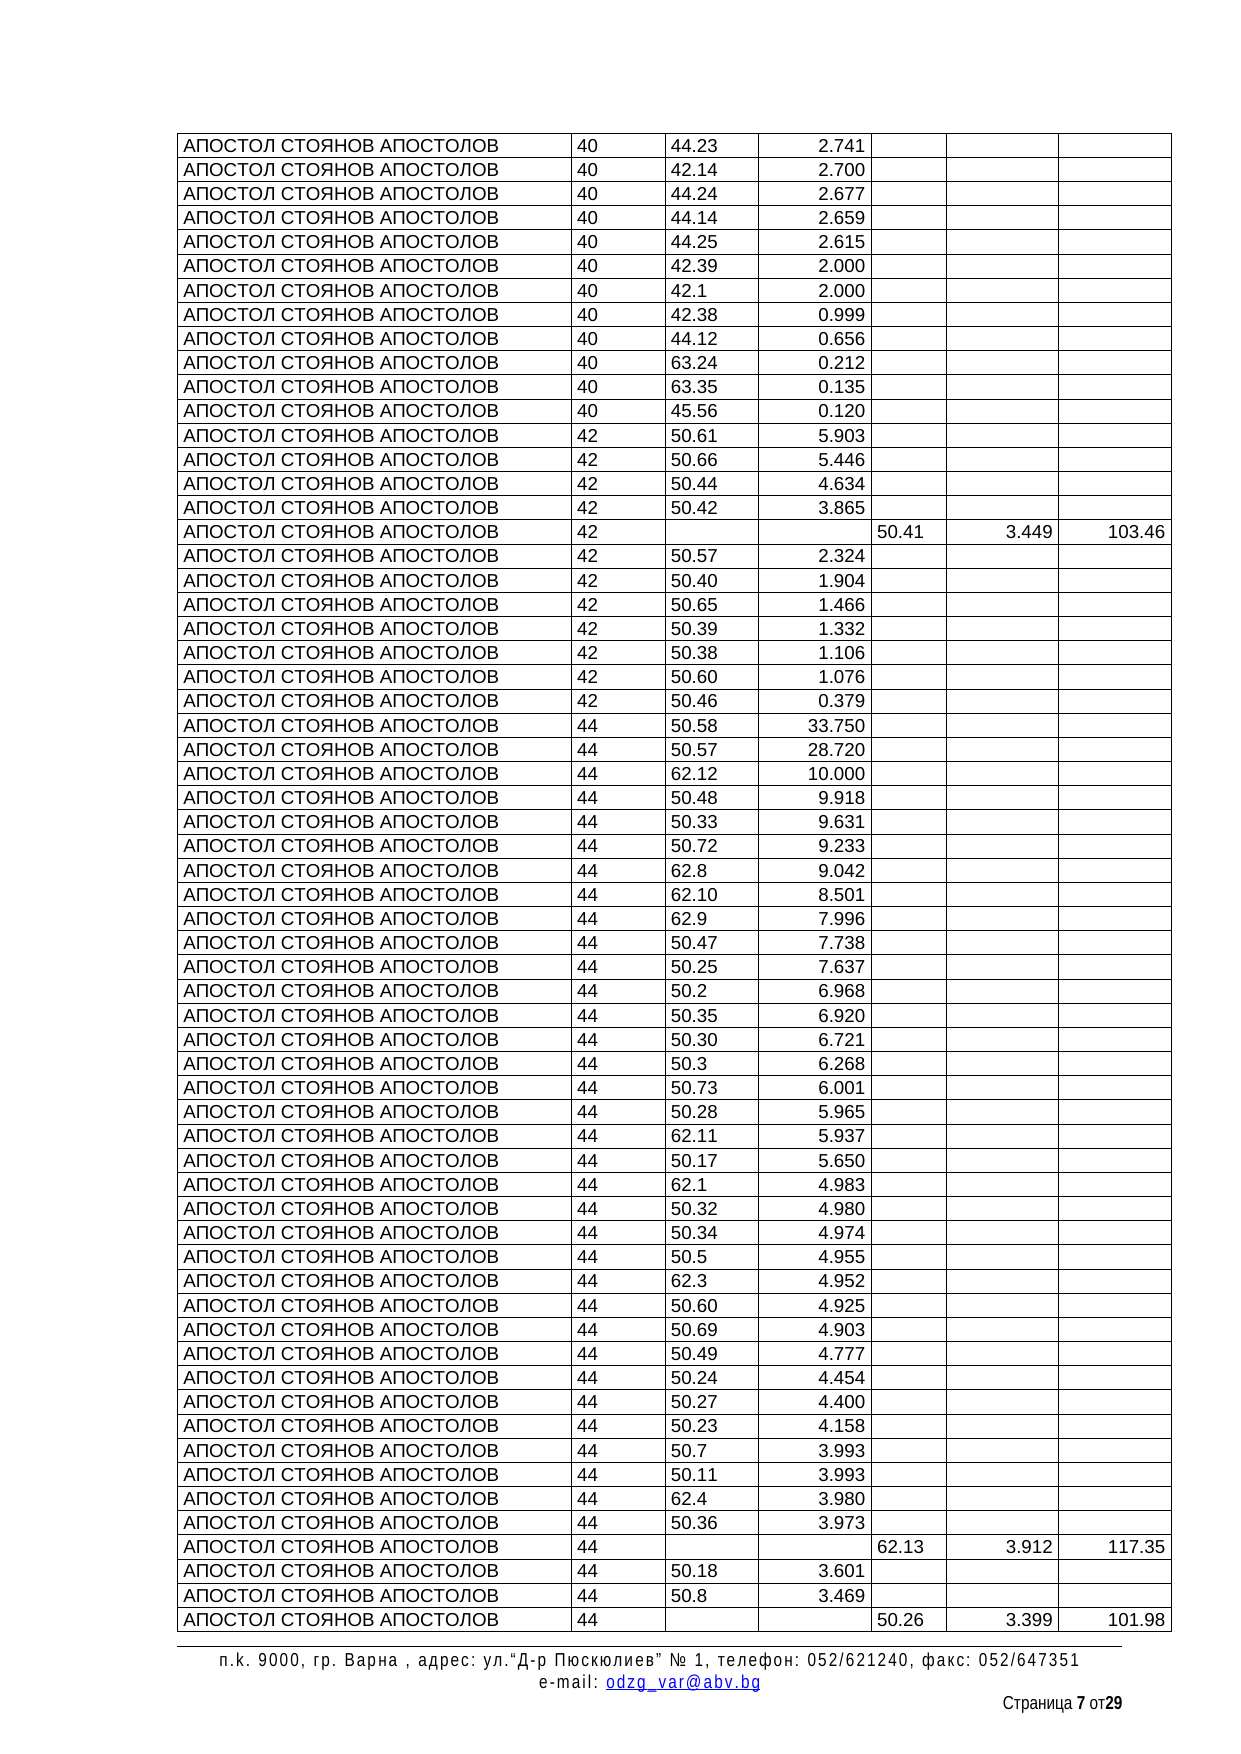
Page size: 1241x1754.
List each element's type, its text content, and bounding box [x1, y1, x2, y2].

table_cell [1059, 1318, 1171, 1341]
table_cell [1059, 375, 1171, 398]
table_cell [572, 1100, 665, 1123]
table_cell АПОСТОЛ СТОЯНОВ АПОСТОЛОВ [178, 375, 571, 398]
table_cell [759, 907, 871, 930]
table_cell АПОСТОЛ СТОЯНОВ АПОСТОЛОВ [178, 593, 571, 616]
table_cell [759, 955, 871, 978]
table_cell 44 [572, 714, 665, 737]
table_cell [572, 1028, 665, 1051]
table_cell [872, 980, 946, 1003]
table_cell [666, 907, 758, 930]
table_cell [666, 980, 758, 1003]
table_cell 0.120 [759, 400, 871, 423]
table_cell АПОСТОЛ СТОЯНОВ АПОСТОЛОВ [178, 327, 571, 350]
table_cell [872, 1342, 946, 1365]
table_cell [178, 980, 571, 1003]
table_cell АПОСТОЛ СТОЯНОВ АПОСТОЛОВ [178, 690, 571, 713]
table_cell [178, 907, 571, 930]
table_cell [872, 255, 946, 278]
table_cell АПОСТОЛ СТОЯНОВ АПОСТОЛОВ [178, 496, 571, 519]
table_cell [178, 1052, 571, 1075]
table_cell [1059, 158, 1171, 181]
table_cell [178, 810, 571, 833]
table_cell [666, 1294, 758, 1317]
table_cell 50.65 [666, 593, 758, 616]
table_cell АПОСТОЛ СТОЯНОВ АПОСТОЛОВ [178, 738, 571, 761]
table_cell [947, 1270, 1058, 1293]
table_cell [947, 182, 1058, 205]
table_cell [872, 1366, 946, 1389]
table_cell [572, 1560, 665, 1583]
table_cell 44 [572, 786, 665, 809]
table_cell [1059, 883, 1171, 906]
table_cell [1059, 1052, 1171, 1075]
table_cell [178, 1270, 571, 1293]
table_cell 44.14 [666, 206, 758, 229]
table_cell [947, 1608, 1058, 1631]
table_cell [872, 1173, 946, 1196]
table_cell [872, 448, 946, 471]
table_cell [1059, 279, 1171, 302]
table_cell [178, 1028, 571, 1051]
table_cell 2.615 [759, 230, 871, 253]
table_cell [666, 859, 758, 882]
table_cell [1059, 351, 1171, 374]
table_cell 40 [572, 134, 665, 157]
table_cell 44.24 [666, 182, 758, 205]
table_cell 50.39 [666, 617, 758, 640]
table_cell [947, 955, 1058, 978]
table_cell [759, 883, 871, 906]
table_cell 1.106 [759, 641, 871, 664]
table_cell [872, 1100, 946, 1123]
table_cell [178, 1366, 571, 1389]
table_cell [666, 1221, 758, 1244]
table_cell 0.656 [759, 327, 871, 350]
table_cell 40 [572, 255, 665, 278]
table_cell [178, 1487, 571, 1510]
table_cell [872, 545, 946, 568]
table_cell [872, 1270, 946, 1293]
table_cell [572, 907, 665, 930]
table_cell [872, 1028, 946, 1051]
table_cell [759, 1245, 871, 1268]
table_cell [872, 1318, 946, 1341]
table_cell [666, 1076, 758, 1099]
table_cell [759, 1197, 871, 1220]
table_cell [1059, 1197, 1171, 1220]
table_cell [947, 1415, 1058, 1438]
table_cell [1059, 400, 1171, 423]
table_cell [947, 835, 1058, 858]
table_cell [872, 690, 946, 713]
table_cell 62.12 [666, 762, 758, 785]
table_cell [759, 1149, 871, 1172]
table_cell [1059, 134, 1171, 157]
table_cell [947, 690, 1058, 713]
table_cell [947, 206, 1058, 229]
table_cell [1059, 448, 1171, 471]
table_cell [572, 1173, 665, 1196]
table_cell 42.14 [666, 158, 758, 181]
table_cell АПОСТОЛ СТОЯНОВ АПОСТОЛОВ [178, 665, 571, 688]
table_cell 44.23 [666, 134, 758, 157]
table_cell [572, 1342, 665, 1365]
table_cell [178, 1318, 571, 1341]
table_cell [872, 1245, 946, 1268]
table_cell АПОСТОЛ СТОЯНОВ АПОСТОЛОВ [178, 158, 571, 181]
table_cell 9.918 [759, 786, 871, 809]
table_cell 63.24 [666, 351, 758, 374]
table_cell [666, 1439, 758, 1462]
table_cell 2.700 [759, 158, 871, 181]
table_cell 50.57 [666, 738, 758, 761]
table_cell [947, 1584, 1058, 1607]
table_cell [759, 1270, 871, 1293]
table_cell [872, 230, 946, 253]
table_cell АПОСТОЛ СТОЯНОВ АПОСТОЛОВ [178, 641, 571, 664]
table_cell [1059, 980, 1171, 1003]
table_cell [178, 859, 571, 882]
table_cell 33.750 [759, 714, 871, 737]
table_cell [947, 496, 1058, 519]
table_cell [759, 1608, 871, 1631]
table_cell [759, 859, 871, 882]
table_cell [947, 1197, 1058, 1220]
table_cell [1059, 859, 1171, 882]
table_cell АПОСТОЛ СТОЯНОВ АПОСТОЛОВ [178, 206, 571, 229]
table_cell 42 [572, 448, 665, 471]
table_cell 45.56 [666, 400, 758, 423]
table_cell [1059, 617, 1171, 640]
table_cell 42 [572, 665, 665, 688]
table_cell 1.466 [759, 593, 871, 616]
table_cell [947, 738, 1058, 761]
table_cell 2.000 [759, 279, 871, 302]
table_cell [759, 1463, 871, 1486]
table_cell АПОСТОЛ СТОЯНОВ АПОСТОЛОВ [178, 303, 571, 326]
table_cell АПОСТОЛ СТОЯНОВ АПОСТОЛОВ [178, 545, 571, 568]
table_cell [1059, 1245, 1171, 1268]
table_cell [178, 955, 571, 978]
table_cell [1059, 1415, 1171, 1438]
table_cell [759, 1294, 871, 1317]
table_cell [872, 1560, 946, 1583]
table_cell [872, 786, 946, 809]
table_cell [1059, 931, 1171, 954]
table_cell [872, 158, 946, 181]
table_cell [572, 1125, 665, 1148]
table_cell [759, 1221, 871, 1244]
table_cell [947, 158, 1058, 181]
table_cell 50.42 [666, 496, 758, 519]
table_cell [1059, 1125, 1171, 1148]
table_cell [947, 569, 1058, 592]
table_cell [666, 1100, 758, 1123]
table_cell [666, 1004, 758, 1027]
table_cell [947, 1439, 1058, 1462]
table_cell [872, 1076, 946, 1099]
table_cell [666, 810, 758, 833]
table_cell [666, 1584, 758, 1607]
table_cell 3.449 [947, 520, 1058, 543]
table_cell [947, 617, 1058, 640]
table_cell АПОСТОЛ СТОЯНОВ АПОСТОЛОВ [178, 448, 571, 471]
table_cell 42.39 [666, 255, 758, 278]
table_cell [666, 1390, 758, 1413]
table_cell [947, 303, 1058, 326]
table_cell [872, 279, 946, 302]
table_cell 40 [572, 375, 665, 398]
table_cell 44.25 [666, 230, 758, 253]
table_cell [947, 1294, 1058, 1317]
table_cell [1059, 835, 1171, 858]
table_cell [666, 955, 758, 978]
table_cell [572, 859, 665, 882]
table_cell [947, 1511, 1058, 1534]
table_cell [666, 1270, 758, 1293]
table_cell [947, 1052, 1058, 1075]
table_cell 2.324 [759, 545, 871, 568]
table_cell [666, 520, 758, 543]
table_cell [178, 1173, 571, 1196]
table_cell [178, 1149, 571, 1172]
table_cell 2.677 [759, 182, 871, 205]
table_cell АПОСТОЛ СТОЯНОВ АПОСТОЛОВ [178, 714, 571, 737]
table_cell 44.12 [666, 327, 758, 350]
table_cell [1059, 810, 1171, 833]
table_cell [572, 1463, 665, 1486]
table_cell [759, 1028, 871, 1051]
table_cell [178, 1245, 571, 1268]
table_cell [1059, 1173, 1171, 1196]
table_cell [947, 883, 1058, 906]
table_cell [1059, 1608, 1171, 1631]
table_cell 50.40 [666, 569, 758, 592]
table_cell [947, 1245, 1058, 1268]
table_cell [1059, 424, 1171, 447]
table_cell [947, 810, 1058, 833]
table_cell [947, 545, 1058, 568]
table_cell [1059, 206, 1171, 229]
table_cell 5.446 [759, 448, 871, 471]
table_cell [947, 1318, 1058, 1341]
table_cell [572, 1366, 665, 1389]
table_cell [872, 327, 946, 350]
table_cell [947, 641, 1058, 664]
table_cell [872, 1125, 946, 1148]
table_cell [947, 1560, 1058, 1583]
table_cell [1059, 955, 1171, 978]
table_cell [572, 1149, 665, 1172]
table_cell 42 [572, 472, 665, 495]
table_cell [1059, 738, 1171, 761]
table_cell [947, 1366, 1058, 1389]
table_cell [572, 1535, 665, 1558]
table_cell [872, 303, 946, 326]
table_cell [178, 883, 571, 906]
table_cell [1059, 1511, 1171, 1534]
table_cell 5.903 [759, 424, 871, 447]
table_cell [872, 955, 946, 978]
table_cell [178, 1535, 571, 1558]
table_cell [947, 351, 1058, 374]
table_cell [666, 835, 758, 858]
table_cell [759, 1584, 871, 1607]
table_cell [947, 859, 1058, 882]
table_cell АПОСТОЛ СТОЯНОВ АПОСТОЛОВ [178, 569, 571, 592]
table_cell АПОСТОЛ СТОЯНОВ АПОСТОЛОВ [178, 182, 571, 205]
table_cell 2.000 [759, 255, 871, 278]
table_cell 40 [572, 327, 665, 350]
table_cell 40 [572, 279, 665, 302]
table_cell [947, 424, 1058, 447]
table_cell 50.57 [666, 545, 758, 568]
table_cell [1059, 762, 1171, 785]
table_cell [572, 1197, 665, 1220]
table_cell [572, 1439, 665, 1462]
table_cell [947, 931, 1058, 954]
table_cell [1059, 569, 1171, 592]
table_cell [1059, 496, 1171, 519]
table_cell [1059, 641, 1171, 664]
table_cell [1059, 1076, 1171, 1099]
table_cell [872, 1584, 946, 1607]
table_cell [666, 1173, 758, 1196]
table_cell [872, 496, 946, 519]
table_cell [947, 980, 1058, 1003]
table_cell 2.741 [759, 134, 871, 157]
table_cell 0.212 [759, 351, 871, 374]
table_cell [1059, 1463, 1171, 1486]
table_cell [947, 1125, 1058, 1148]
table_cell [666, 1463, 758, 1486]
table_cell 10.000 [759, 762, 871, 785]
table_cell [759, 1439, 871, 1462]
table_cell 40 [572, 400, 665, 423]
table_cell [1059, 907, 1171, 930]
table_cell [872, 762, 946, 785]
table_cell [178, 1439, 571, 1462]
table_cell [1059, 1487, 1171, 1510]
table_cell 1.904 [759, 569, 871, 592]
table_cell [1059, 545, 1171, 568]
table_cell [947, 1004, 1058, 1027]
table_cell [1059, 714, 1171, 737]
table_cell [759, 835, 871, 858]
table_cell [872, 738, 946, 761]
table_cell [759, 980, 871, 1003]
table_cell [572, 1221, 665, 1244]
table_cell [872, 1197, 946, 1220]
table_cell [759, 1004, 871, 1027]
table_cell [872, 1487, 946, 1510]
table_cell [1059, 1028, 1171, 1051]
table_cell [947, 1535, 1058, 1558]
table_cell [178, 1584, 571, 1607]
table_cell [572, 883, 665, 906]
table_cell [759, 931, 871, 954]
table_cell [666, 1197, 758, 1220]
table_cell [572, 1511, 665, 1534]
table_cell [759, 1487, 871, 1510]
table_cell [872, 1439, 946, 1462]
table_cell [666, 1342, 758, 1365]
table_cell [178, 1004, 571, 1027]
table_cell 3.865 [759, 496, 871, 519]
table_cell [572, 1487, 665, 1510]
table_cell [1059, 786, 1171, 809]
table_cell [1059, 593, 1171, 616]
table_cell АПОСТОЛ СТОЯНОВ АПОСТОЛОВ [178, 762, 571, 785]
table_cell 50.48 [666, 786, 758, 809]
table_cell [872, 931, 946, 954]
table_cell [1059, 230, 1171, 253]
table_cell 44 [572, 738, 665, 761]
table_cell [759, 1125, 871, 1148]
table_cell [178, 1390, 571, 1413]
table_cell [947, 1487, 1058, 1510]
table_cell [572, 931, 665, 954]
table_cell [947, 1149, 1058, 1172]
table_cell 4.634 [759, 472, 871, 495]
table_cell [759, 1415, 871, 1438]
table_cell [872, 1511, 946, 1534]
table_cell 42 [572, 496, 665, 519]
table_cell 42 [572, 617, 665, 640]
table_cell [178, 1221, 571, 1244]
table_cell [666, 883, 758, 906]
table_cell АПОСТОЛ СТОЯНОВ АПОСТОЛОВ [178, 424, 571, 447]
table_cell 50.66 [666, 448, 758, 471]
table_cell 0.379 [759, 690, 871, 713]
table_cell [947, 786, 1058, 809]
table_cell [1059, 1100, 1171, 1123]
table_cell 0.999 [759, 303, 871, 326]
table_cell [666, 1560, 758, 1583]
table_cell [872, 351, 946, 374]
table_cell [872, 617, 946, 640]
table_cell 1.076 [759, 665, 871, 688]
table_cell 42.38 [666, 303, 758, 326]
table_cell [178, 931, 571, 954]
table_cell [947, 375, 1058, 398]
table_cell [872, 206, 946, 229]
table_cell 42 [572, 520, 665, 543]
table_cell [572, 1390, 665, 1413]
table_cell АПОСТОЛ СТОЯНОВ АПОСТОЛОВ [178, 279, 571, 302]
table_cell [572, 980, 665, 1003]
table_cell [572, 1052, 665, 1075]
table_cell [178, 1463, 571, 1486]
table_cell АПОСТОЛ СТОЯНОВ АПОСТОЛОВ [178, 520, 571, 543]
table_cell 42 [572, 569, 665, 592]
table_cell 50.38 [666, 641, 758, 664]
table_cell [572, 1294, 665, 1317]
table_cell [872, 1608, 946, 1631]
table_cell [947, 714, 1058, 737]
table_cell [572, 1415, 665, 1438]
table_cell 40 [572, 351, 665, 374]
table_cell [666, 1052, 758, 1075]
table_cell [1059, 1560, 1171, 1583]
table_cell 40 [572, 206, 665, 229]
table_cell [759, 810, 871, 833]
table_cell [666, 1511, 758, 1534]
table_cell 42.1 [666, 279, 758, 302]
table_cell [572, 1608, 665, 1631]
table_cell [872, 665, 946, 688]
table_cell [947, 400, 1058, 423]
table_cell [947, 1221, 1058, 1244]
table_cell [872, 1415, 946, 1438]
table_cell 2.659 [759, 206, 871, 229]
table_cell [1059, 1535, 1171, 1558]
table_cell АПОСТОЛ СТОЯНОВ АПОСТОЛОВ [178, 617, 571, 640]
table_cell [872, 641, 946, 664]
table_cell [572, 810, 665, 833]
table_cell [947, 134, 1058, 157]
table_cell [1059, 255, 1171, 278]
table_cell 1.332 [759, 617, 871, 640]
table_cell [872, 375, 946, 398]
table_cell 42 [572, 690, 665, 713]
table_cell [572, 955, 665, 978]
table_cell [872, 472, 946, 495]
table_cell [1059, 182, 1171, 205]
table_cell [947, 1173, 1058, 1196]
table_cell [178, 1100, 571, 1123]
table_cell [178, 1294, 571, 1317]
table_cell [872, 424, 946, 447]
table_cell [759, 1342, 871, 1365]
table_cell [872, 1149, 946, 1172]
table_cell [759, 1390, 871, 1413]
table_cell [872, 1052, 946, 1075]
table_cell [947, 255, 1058, 278]
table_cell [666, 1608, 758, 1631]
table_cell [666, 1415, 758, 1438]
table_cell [178, 134, 571, 157]
table_cell 50.44 [666, 472, 758, 495]
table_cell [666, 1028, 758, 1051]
table_cell 50.41 [872, 520, 946, 543]
table_cell [947, 665, 1058, 688]
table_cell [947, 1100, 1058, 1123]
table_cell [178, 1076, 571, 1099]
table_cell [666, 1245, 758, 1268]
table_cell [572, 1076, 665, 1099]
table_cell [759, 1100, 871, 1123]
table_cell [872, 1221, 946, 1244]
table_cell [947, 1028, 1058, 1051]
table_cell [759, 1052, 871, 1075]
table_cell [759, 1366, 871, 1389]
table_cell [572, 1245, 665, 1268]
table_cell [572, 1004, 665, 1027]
table_cell 103.46 [1059, 520, 1171, 543]
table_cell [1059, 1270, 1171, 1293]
table_cell 40 [572, 182, 665, 205]
table_cell АПОСТОЛ СТОЯНОВ АПОСТОЛОВ [178, 255, 571, 278]
table_cell [1059, 327, 1171, 350]
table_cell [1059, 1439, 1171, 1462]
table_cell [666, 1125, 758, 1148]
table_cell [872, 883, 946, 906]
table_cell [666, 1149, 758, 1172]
table_cell [947, 472, 1058, 495]
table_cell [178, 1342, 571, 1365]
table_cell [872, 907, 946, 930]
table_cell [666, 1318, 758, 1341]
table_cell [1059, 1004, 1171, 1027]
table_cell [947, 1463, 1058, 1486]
table_cell 50.61 [666, 424, 758, 447]
table_cell 0.135 [759, 375, 871, 398]
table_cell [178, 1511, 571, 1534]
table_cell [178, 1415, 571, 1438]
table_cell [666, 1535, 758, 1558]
table_cell 28.720 [759, 738, 871, 761]
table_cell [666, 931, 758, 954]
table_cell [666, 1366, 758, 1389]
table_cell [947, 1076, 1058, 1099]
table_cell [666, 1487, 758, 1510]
table_cell 40 [572, 303, 665, 326]
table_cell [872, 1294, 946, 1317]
table_cell [947, 762, 1058, 785]
table_cell 40 [572, 230, 665, 253]
table_cell [872, 569, 946, 592]
table_cell [759, 520, 871, 543]
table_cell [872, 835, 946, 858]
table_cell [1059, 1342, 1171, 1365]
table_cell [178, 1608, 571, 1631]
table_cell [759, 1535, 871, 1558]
table_cell [1059, 303, 1171, 326]
table_cell 42 [572, 641, 665, 664]
table_cell 50.58 [666, 714, 758, 737]
table_cell 42 [572, 545, 665, 568]
table_cell 50.46 [666, 690, 758, 713]
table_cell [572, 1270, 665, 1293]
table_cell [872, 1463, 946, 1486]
table_cell АПОСТОЛ СТОЯНОВ АПОСТОЛОВ [178, 230, 571, 253]
table_cell АПОСТОЛ СТОЯНОВ АПОСТОЛОВ [178, 786, 571, 809]
table_cell [872, 593, 946, 616]
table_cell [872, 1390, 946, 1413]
table_cell [947, 448, 1058, 471]
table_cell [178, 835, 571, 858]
table_cell [947, 593, 1058, 616]
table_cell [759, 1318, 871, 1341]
table_cell 40 [572, 158, 665, 181]
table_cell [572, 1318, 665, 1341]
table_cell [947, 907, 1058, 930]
table_cell [947, 230, 1058, 253]
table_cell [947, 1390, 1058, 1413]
table_cell [872, 134, 946, 157]
table_cell 50.60 [666, 665, 758, 688]
table_cell [1059, 690, 1171, 713]
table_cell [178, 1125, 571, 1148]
table_cell [1059, 665, 1171, 688]
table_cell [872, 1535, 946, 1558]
table_cell АПОСТОЛ СТОЯНОВ АПОСТОЛОВ [178, 472, 571, 495]
table_cell [872, 400, 946, 423]
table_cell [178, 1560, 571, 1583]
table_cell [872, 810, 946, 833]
table_cell 42 [572, 424, 665, 447]
table_cell [872, 182, 946, 205]
table_cell АПОСТОЛ СТОЯНОВ АПОСТОЛОВ [178, 400, 571, 423]
table_cell АПОСТОЛ СТОЯНОВ АПОСТОЛОВ [178, 351, 571, 374]
table_cell [1059, 472, 1171, 495]
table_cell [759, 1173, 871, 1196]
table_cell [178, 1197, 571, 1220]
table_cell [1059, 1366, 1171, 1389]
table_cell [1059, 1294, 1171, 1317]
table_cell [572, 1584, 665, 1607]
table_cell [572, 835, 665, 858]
table_cell 42 [572, 593, 665, 616]
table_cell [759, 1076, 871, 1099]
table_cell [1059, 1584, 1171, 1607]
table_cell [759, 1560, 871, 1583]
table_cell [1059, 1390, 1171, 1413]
table_cell 63.35 [666, 375, 758, 398]
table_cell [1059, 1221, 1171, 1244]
table_cell [947, 327, 1058, 350]
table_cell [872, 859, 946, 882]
table_cell [947, 279, 1058, 302]
table_cell [872, 714, 946, 737]
table_cell 44 [572, 762, 665, 785]
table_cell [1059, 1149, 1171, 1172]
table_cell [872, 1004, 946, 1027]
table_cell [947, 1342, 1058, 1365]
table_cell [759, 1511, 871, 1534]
